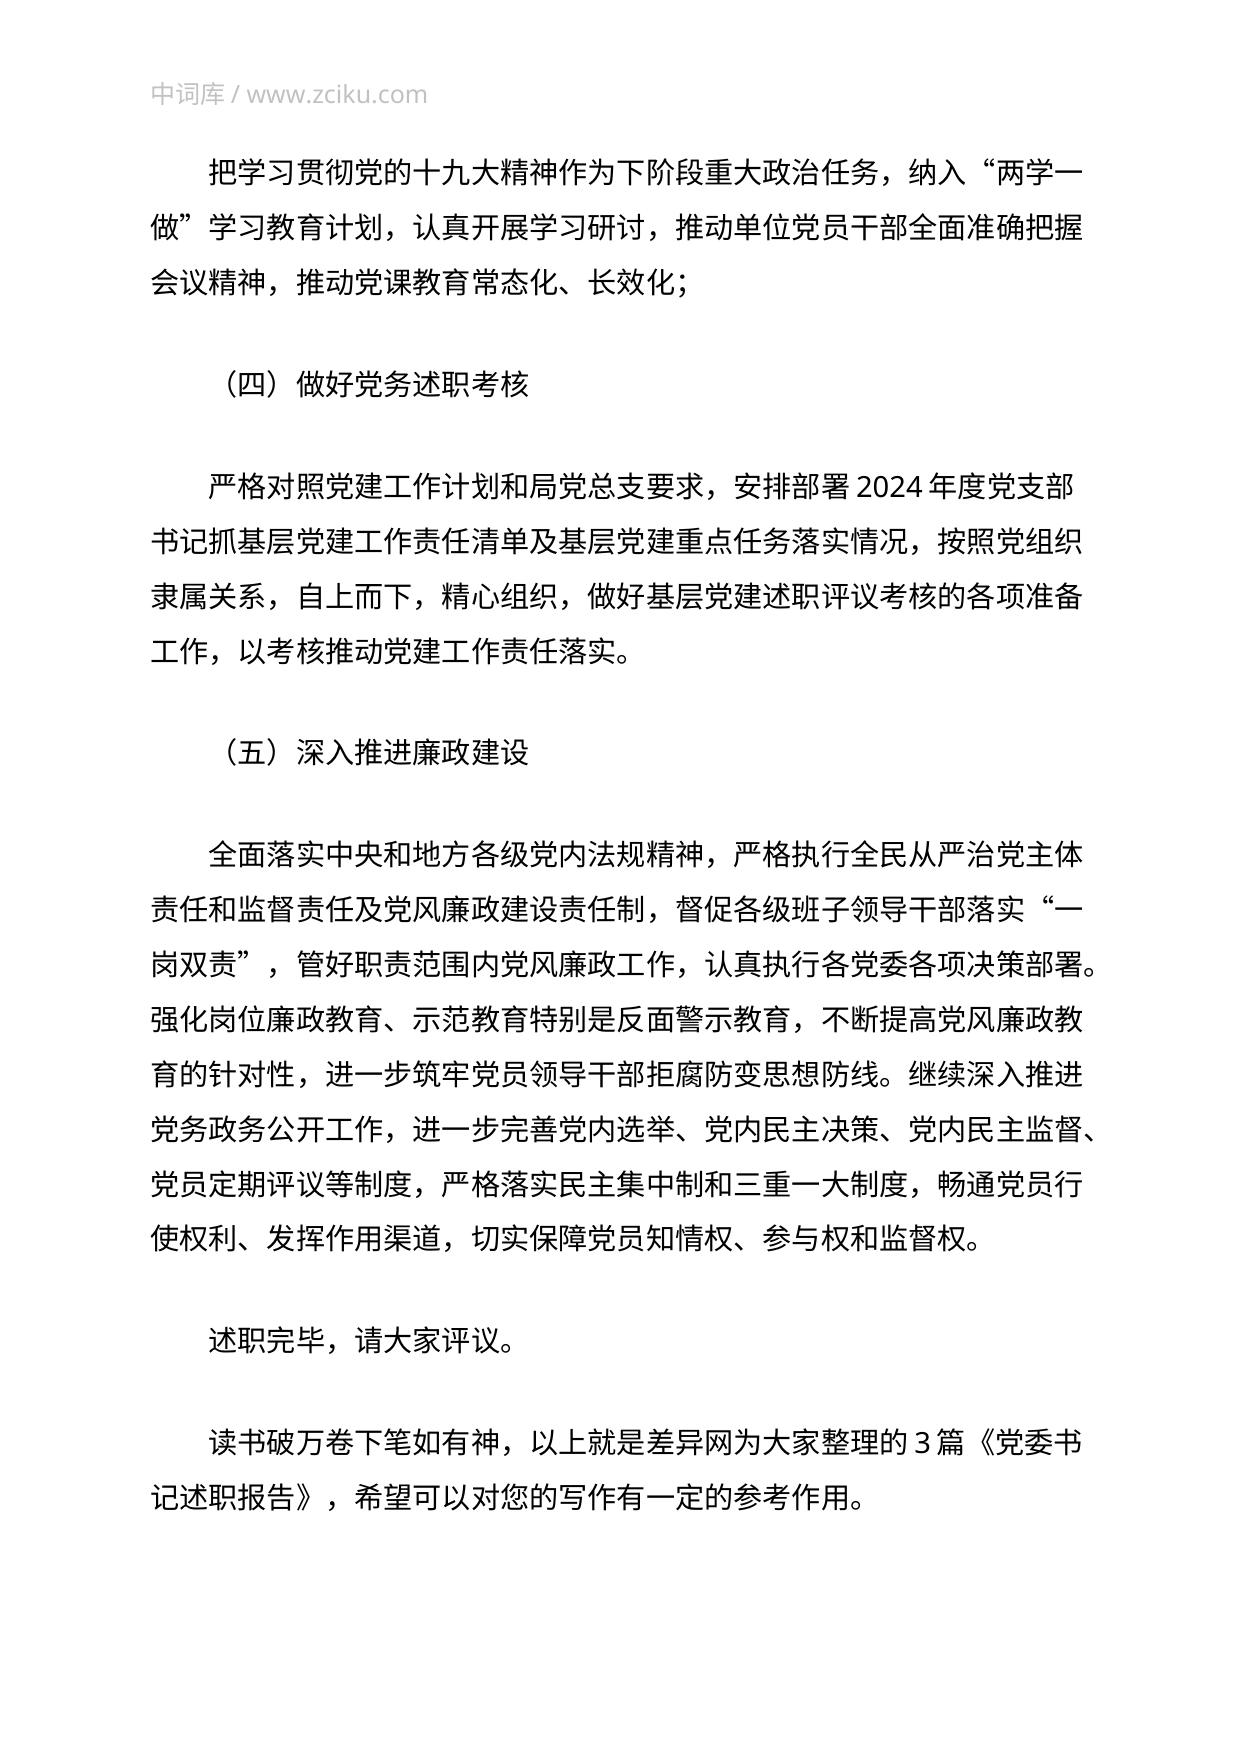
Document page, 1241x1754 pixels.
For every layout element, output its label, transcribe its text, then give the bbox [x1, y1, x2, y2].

text （四）做好党务述职考核 [150, 362, 1090, 404]
text 全面落实中央和地方各级党内法规精神，严格执行全民从严治党主体责任和监督责任及党风廉政建设责任制，督促各级班子领导干部落实“一岗双责”，管好职责范围内党风廉政工作，认真执行各党委各项决策部署。强化岗位廉政教育、示范教育特别是反面警示教育，不断提高党风廉政教育的针对性，进一步筑牢党员领导干部拒腐防变思想防线。继续深入推进党务政务公开工作，进一步完善党内选举、党内民主决策、党内民主监督、党员定期评议等制度，严格落实民主集中制和三重一大制度，畅通党员行使权利、发挥作用渠道，切实保障党员知情权、参与权和监督权。 [150, 832, 1090, 1258]
text 把学习贯彻党的十九大精神作为下阶段重大政治任务，纳入“两学一做”学习教育计划，认真开展学习研讨，推动单位党员干部全面准确把握会议精神，推动党课教育常态化、长效化； [150, 150, 1090, 302]
text 读书破万卷下笔如有神，以上就是差异网为大家整理的3篇《党委书记述职报告》，希望可以对您的写作有一定的参考作用。 [150, 1419, 1090, 1517]
text 述职完毕，请大家评议。 [150, 1318, 1090, 1360]
text 严格对照党建工作计划和局党总支要求，安排部署2024年度党支部书记抓基层党建工作责任清单及基层党建重点任务落实情况，按照党组织隶属关系，自上而下，精心组织，做好基层党建述职评议考核的各项准备工作，以考核推动党建工作责任落实。 [150, 463, 1090, 670]
text （五）深入推进廉政建设 [150, 730, 1090, 772]
